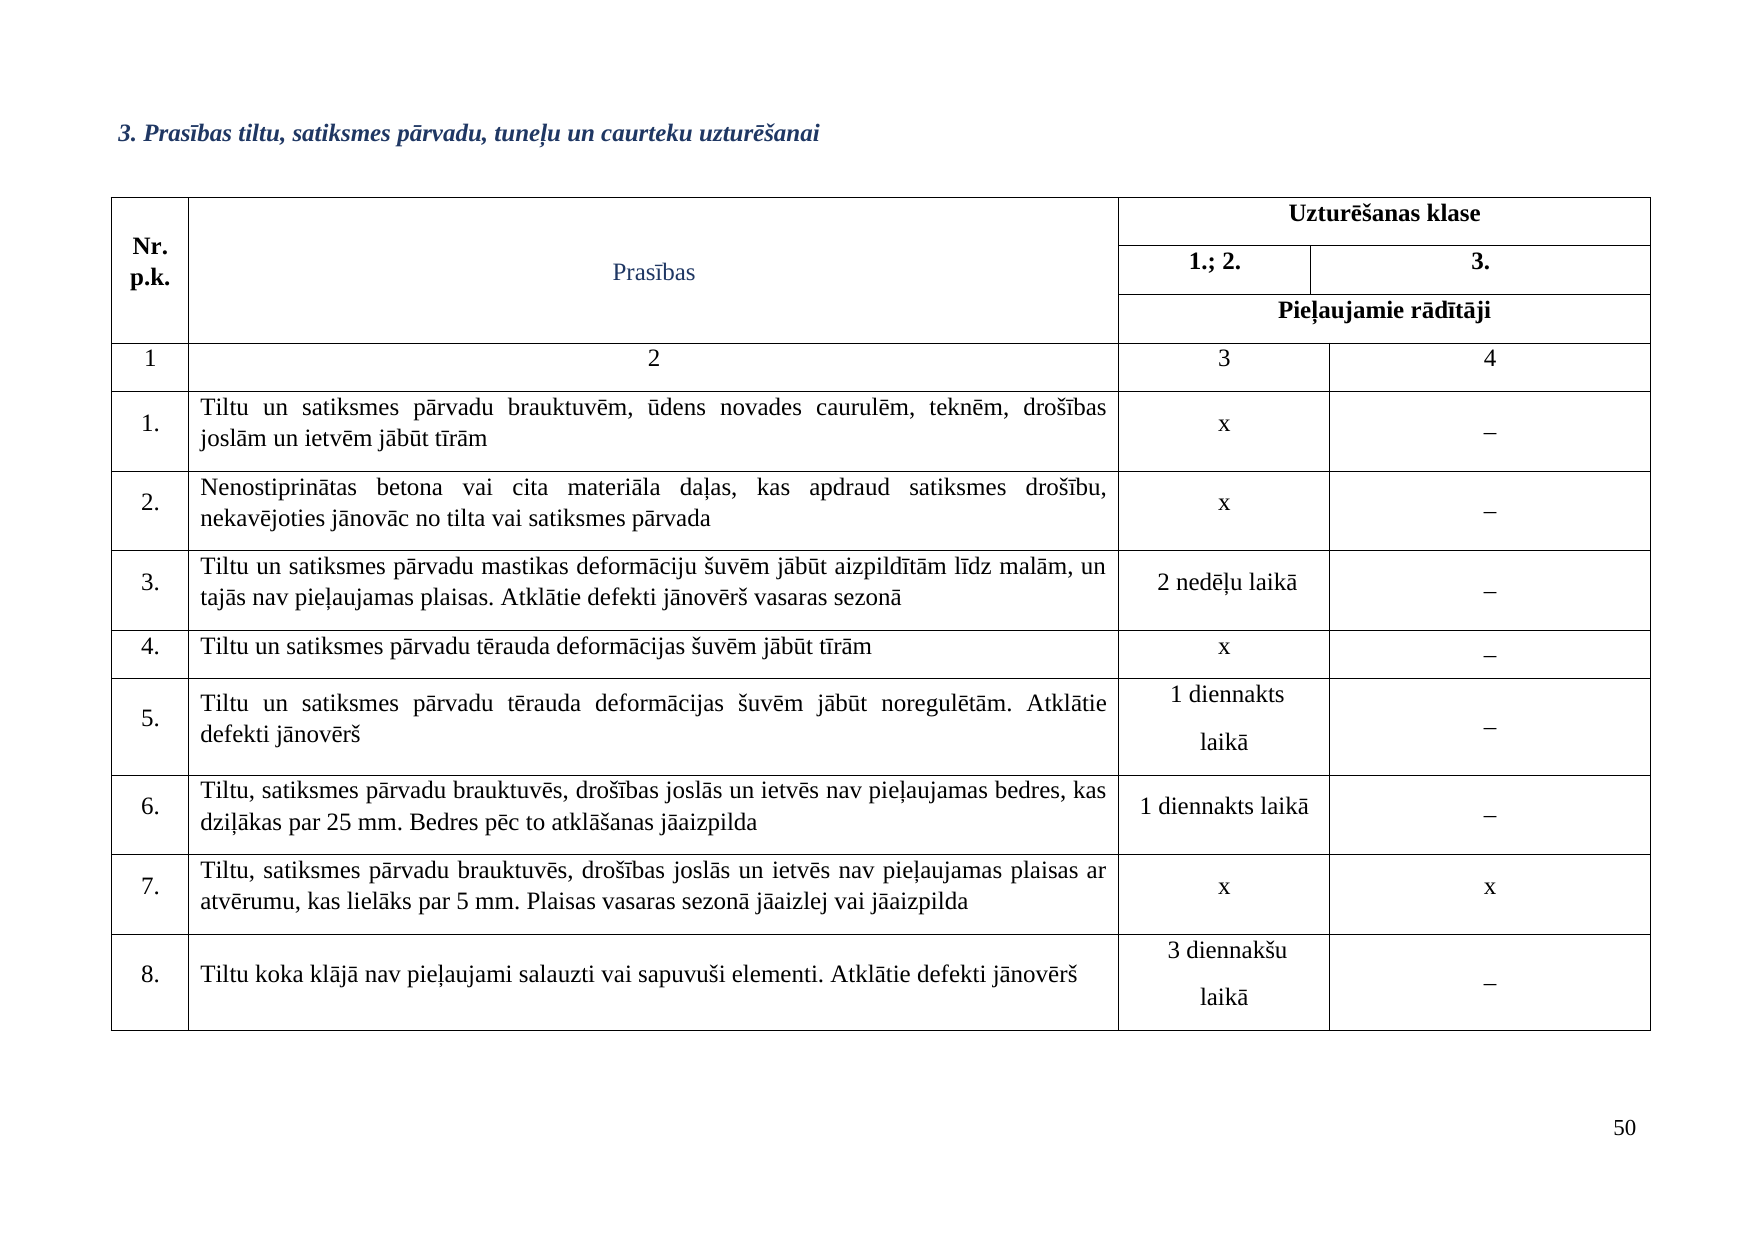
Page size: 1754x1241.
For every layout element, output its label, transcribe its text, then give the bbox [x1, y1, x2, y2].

table_cell 1 diennakts laikā [1119, 679, 1329, 774]
table_cell Tiltu un satiksmes pārvadu mastikas deformāciju šuvēm jābūt aizpildītām līdz malām, un tajās nav pieļaujamas plaisas. Atklātie defekti jānovērš vasaras sezonā [189, 551, 1118, 630]
table_cell 1 diennakts laikā [1119, 776, 1329, 854]
table_cell x [1119, 392, 1329, 471]
table_cell 3 [1119, 344, 1329, 391]
table_cell x [1330, 855, 1650, 934]
table_cell 4. [112, 631, 188, 678]
table_cell 3 diennakšu laikā [1119, 935, 1329, 1030]
table_cell Tiltu, satiksmes pārvadu brauktuvēs, drošības joslās un ietvēs nav pieļaujamas plaisas ar atvērumu, kas lielāks par 5 mm. Plaisas vasaras sezonā jāaizlej vai jāaizpilda [189, 855, 1118, 934]
table_cell 1 [112, 344, 188, 391]
table_cell 3. [1311, 246, 1650, 294]
table_cell 2 nedēļu laikā [1119, 551, 1329, 630]
table_cell _ [1330, 392, 1650, 471]
table_cell _ [1330, 472, 1650, 550]
table_cell 1. [112, 392, 188, 471]
table_cell Tiltu koka klājā nav pieļaujami salauzti vai sapuvuši elementi. Atklātie defekti jānovērš [189, 935, 1118, 1030]
table_cell x [1119, 472, 1329, 550]
table_cell _ [1330, 935, 1650, 1030]
table_cell Tiltu, satiksmes pārvadu brauktuvēs, drošības joslās un ietvēs nav pieļaujamas bedres, kas dziļākas par 25 mm. Bedres pēc to atklāšanas jāaizpilda [189, 776, 1118, 854]
table_cell Tiltu un satiksmes pārvadu tērauda deformācijas šuvēm jābūt tīrām [189, 631, 1118, 678]
table_cell 2. [112, 472, 188, 550]
table_cell 7. [112, 855, 188, 934]
table_cell _ [1330, 679, 1650, 774]
table_cell x [1119, 631, 1329, 678]
table_header Uzturēšanas klase [1119, 198, 1650, 245]
table_cell 4 [1330, 344, 1650, 391]
table_cell 2 [189, 344, 1118, 391]
table_cell _ [1330, 551, 1650, 630]
subtitle 3. Prasības tiltu, satiksmes pārvadu, tuneļu un caurteku uzturēšanai [118, 118, 1636, 147]
table_cell Pieļaujamie rādītāji [1119, 295, 1650, 342]
table_cell 5. [112, 679, 188, 774]
table_cell Tiltu un satiksmes pārvadu tērauda deformācijas šuvēm jābūt noregulētām. Atklātie defekti jānovērš [189, 679, 1118, 774]
table_cell x [1119, 855, 1329, 934]
table_cell 1.; 2. [1119, 246, 1310, 294]
table_header Prasības [189, 198, 1118, 342]
table_header Nr. p.k. [112, 198, 188, 342]
table_cell _ [1330, 631, 1650, 678]
table_cell 6. [112, 776, 188, 854]
table_cell 8. [112, 935, 188, 1030]
table_cell Nenostiprinātas betona vai cita materiāla daļas, kas apdraud satiksmes drošību, nekavējoties jānovāc no tilta vai satiksmes pārvada [189, 472, 1118, 550]
table_cell 3. [112, 551, 188, 630]
table_cell Tiltu un satiksmes pārvadu brauktuvēm, ūdens novades caurulēm, teknēm, drošības joslām un ietvēm jābūt tīrām [189, 392, 1118, 471]
table_cell _ [1330, 776, 1650, 854]
